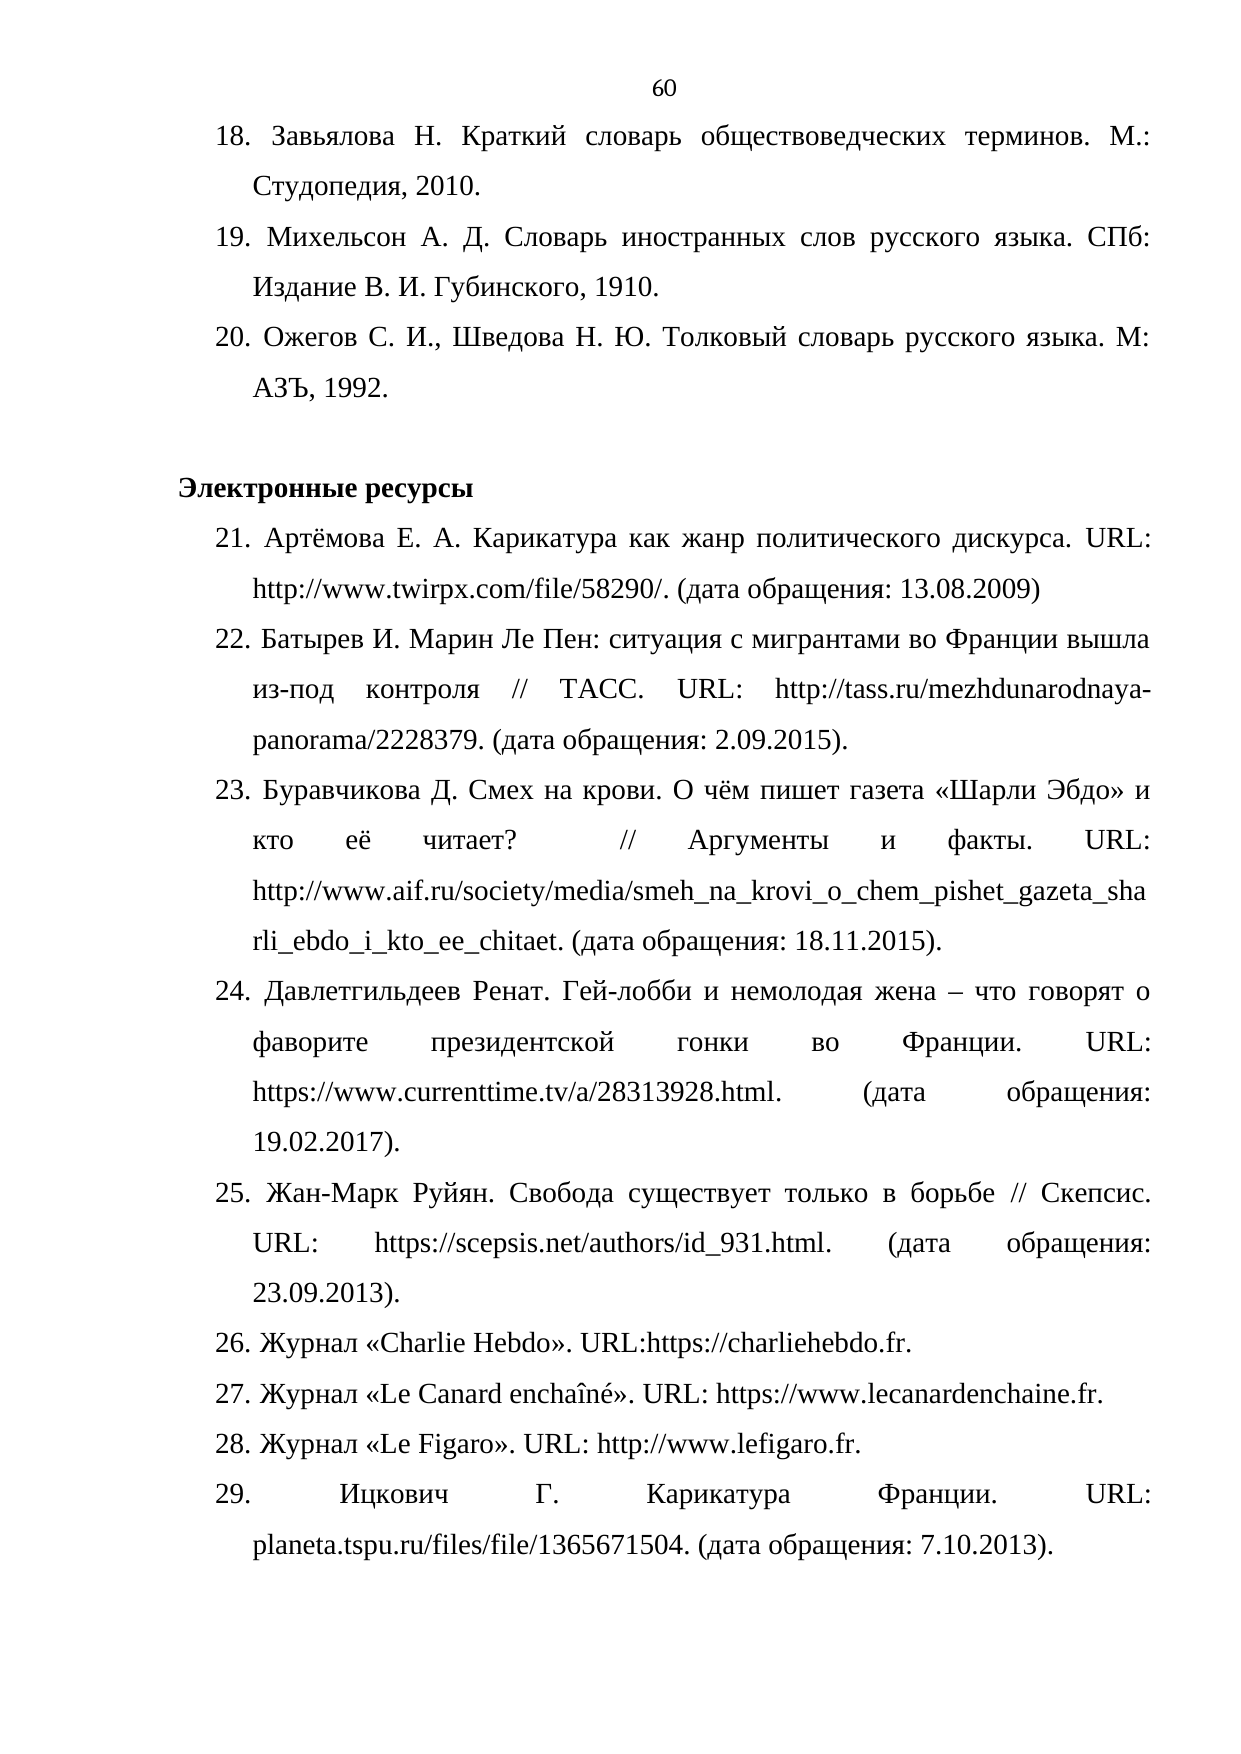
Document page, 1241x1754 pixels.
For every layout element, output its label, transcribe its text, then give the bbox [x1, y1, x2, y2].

list Давлетгильдеев Ренат. Гей-лобби и немолодая жена – что говорят о фаворите президентской гонки во Франции. URL: https://www.currenttime.tv/a/28313928.html. (дата обращения: 19.02.2017). [215, 973, 1152, 1158]
list Артёмова Е. А. Карикатура как жанр политического дискурса. URL: http://www.twirpx.com/file/58290/. (дата обращения: 13.08.2009) [215, 521, 1152, 604]
list Жан-Марк Руйян. Свобода существует только в борьбе // Скепсис. URL: https://scepsis.net/authors/id_931.html. (дата обращения: 23.09.2013). [215, 1175, 1152, 1309]
list Журнал «Le Canard enchaîné». URL: https://www.lecanardenchaine.fr. [215, 1376, 1152, 1409]
list Журнал «Le Figaro». URL: http://www.lefigaro.fr. [215, 1426, 1152, 1460]
text Электронные ресурсы [177, 470, 1152, 504]
list Батырев И. Марин Ле Пен: ситуация с мигрантами во Франции вышла из-под контроля // ТАСС. URL: http://tass.ru/mezhdunarodnaya-panorama/2228379. (дата обращения: 2.09.2015). [215, 621, 1152, 755]
list Ожегов С. И., Шведова Н. Ю. Толковый словарь русского языка. М: АЗЪ, 1992. [215, 319, 1152, 403]
list Журнал «Charlie Hebdo». URL:https://charliehebdo.fr. [215, 1326, 1152, 1359]
list Буравчикова Д. Смех на крови. О чём пишет газета «Шарли Эбдо» и кто её читает? // Аргументы и факты. URL: http://www.aif.ru/society/media/smeh_na_krovi_o_chem_pishet_gazeta_sharli_ebdo_i_kto_ee_chitaet. (дата обращения: 18.11.2015). [215, 772, 1152, 957]
list Завьялова Н. Краткий словарь обществоведческих терминов. М.: Студопедия, 2010. [215, 118, 1152, 202]
list Ицкович Г. Карикатура Франции. URL: planeta.tspu.ru/files/file/1365671504. (дата обращения: 7.10.2013). [215, 1477, 1152, 1560]
list Михельсон А. Д. Словарь иностранных слов русского языка. СПб: Издание В. И. Губинского, 1910. [215, 219, 1152, 303]
